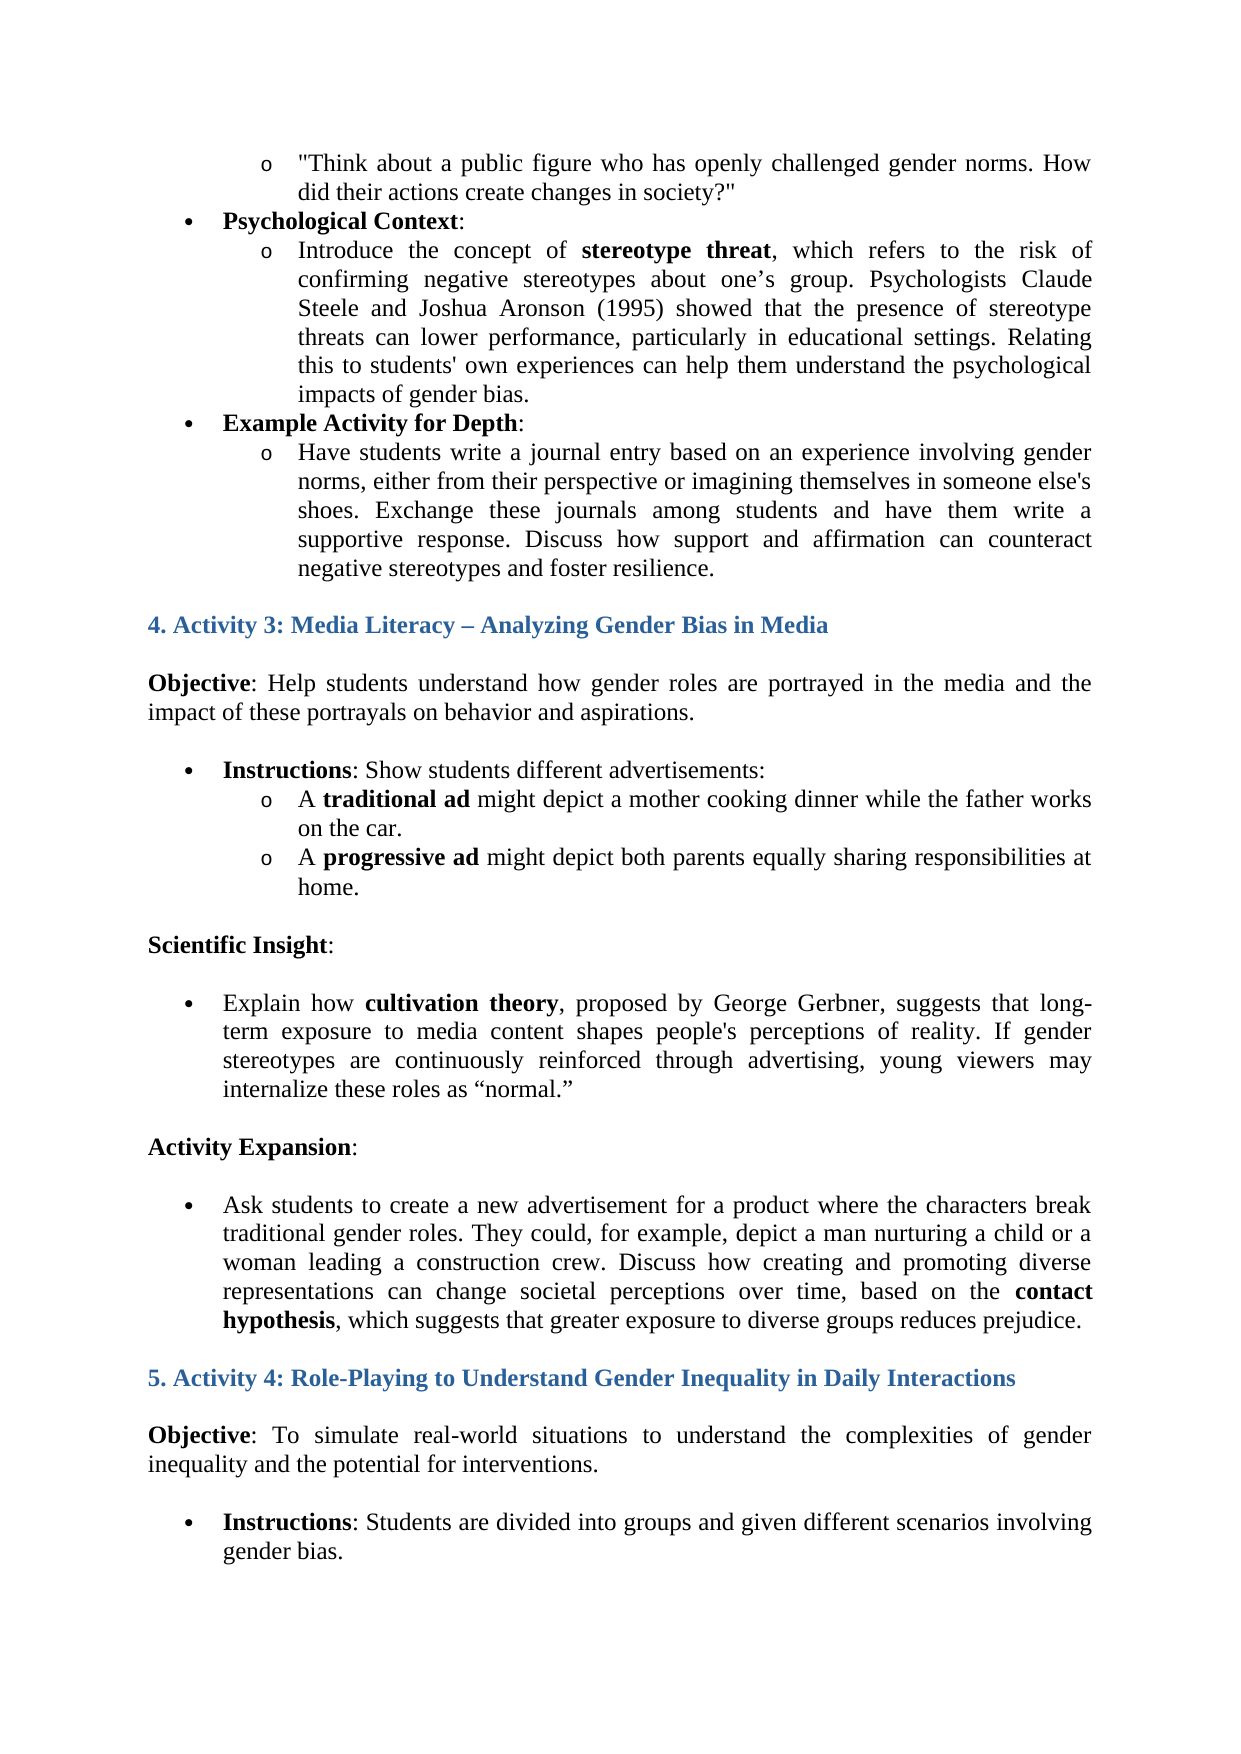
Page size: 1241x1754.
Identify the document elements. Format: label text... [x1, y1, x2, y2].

list Explain how cultivation theory, proposed by George Gerbner, suggests that long-term exposure to media content shapes people's perceptions of reality. If gender stereotypes are continuously reinforced through advertising, young viewers may internalize these roles as “normal.” [185, 988, 1093, 1103]
list 4. Activity 3: Media Literacy – Analyzing Gender Bias in Media [148, 611, 1093, 639]
list A progressive ad might depict both parents equally sharing responsibilities at home. [260, 842, 1093, 901]
list Psychological Context: [185, 206, 1093, 235]
text Activity Expansion: [148, 1132, 1093, 1161]
list Introduce the concept of stereotype threat, which refers to the risk of confirming negative stereotypes about one’s group. Psychologists Claude Steele and Joshua Aronson (1995) showed that the presence of stereotype threats can lower performance, particularly in educational settings. Relating this to students' own experiences can help them understand the psychological impacts of gender bias. [260, 235, 1093, 408]
list Instructions: Students are divided into groups and given different scenarios involving gender bias. [185, 1507, 1093, 1565]
list "Think about a public figure who has openly challenged gender norms. How did their actions create changes in society?" [260, 148, 1093, 206]
list Ask students to create a new advertisement for a product where the characters break traditional gender roles. They could, for example, depict a man nurturing a child or a woman leading a construction crew. Discuss how creating and promoting diverse representations can change societal perceptions over time, based on the contact hypothesis, which suggests that greater exposure to diverse groups reduces prejudice. [185, 1190, 1093, 1333]
list A traditional ad might depict a mother cooking dinner while the father works on the car. [260, 784, 1093, 842]
list Have students write a journal entry based on an experience involving gender norms, either from their perspective or imagining themselves in someone else's shoes. Exchange these journals among students and have them write a supportive response. Discuss how support and affirmation can counteract negative stereotypes and foster resilience. [260, 437, 1093, 581]
text Scientific Insight: [148, 930, 1093, 958]
list Instructions: Show students different advertisements: [185, 755, 1093, 784]
text Objective: To simulate real-world situations to understand the complexities of gender inequality and the potential for interventions. [148, 1421, 1093, 1478]
text Objective: Help students understand how gender roles are portrayed in the media and the impact of these portrayals on behavior and aspirations. [148, 668, 1093, 726]
list 5. Activity 4: Role-Playing to Understand Gender Inequality in Daily Interactions [148, 1363, 1093, 1391]
list Example Activity for Depth: [185, 408, 1093, 437]
